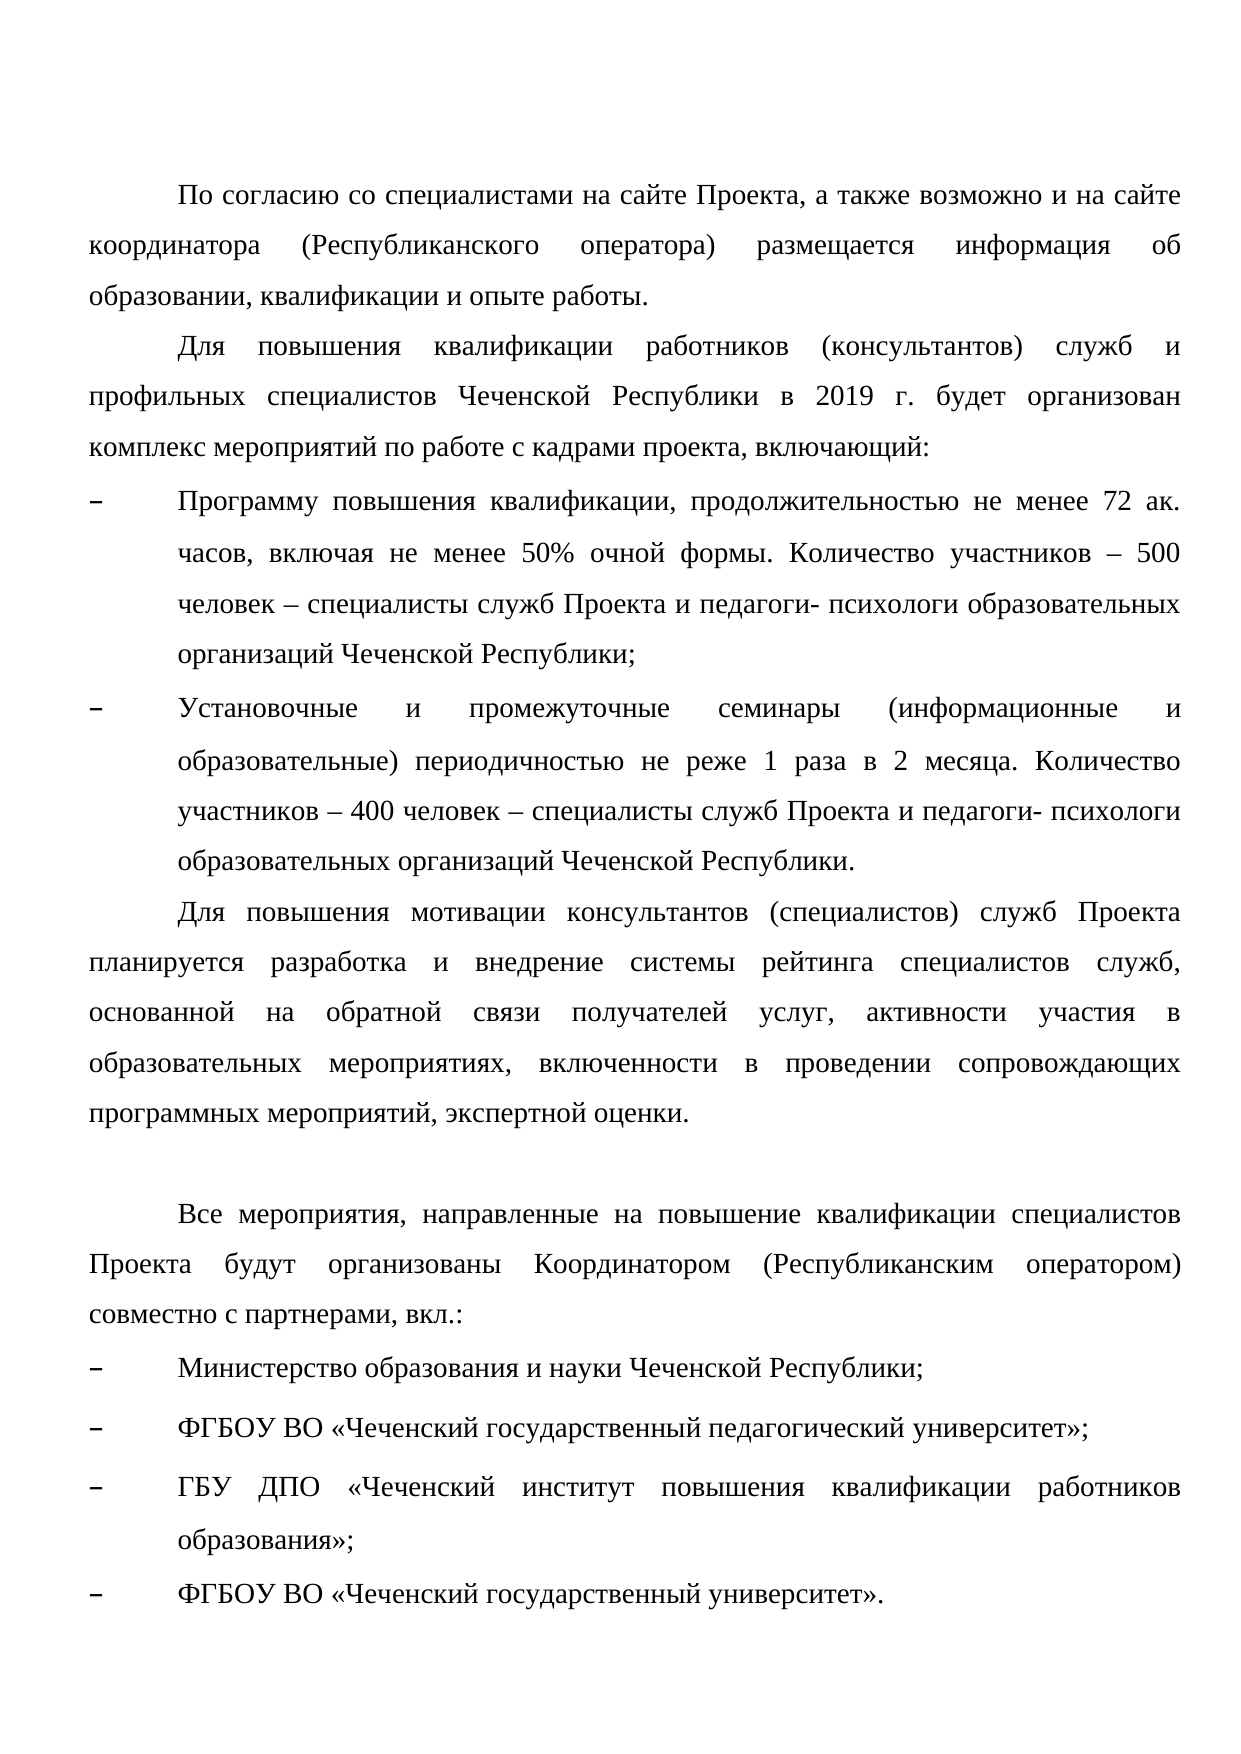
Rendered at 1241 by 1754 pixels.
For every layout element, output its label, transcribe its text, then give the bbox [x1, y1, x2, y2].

text Для повышения мотивации консультантов (специалистов) служб Проекта планируется разработка и внедрение системы рейтинга специалистов служб, основанной на обратной связи получателей услуг, активности участия в образовательных мероприятиях, включенности в проведении сопровождающих программных мероприятий, экспертной оценки. [89, 894, 1182, 1129]
list Установочные и промежуточные семинары (информационные и образовательные) периодичностью не реже 1 раза в 2 месяца. Количество участников – 400 человек – специалисты служб Проекта и педагоги- психологи образовательных организаций Чеченской Республики. [89, 686, 1182, 877]
list ФГБОУ ВО «Чеченский государственный университет». [89, 1572, 1182, 1612]
list Министерство образования и науки Чеченской Республики; [89, 1347, 1182, 1386]
list Для повышения квалификации работников (консультантов) служб и профильных специалистов Чеченской Республики в 2019 г. будет организован комплекс мероприятий по работе с кадрами проекта, включающий: [89, 328, 1182, 462]
list Все мероприятия, направленные на повышение квалификации специалистов Проекта будут организованы Координатором (Республиканским оператором) совместно с партнерами, вкл.: [89, 1196, 1182, 1330]
list Программу повышения квалификации, продолжительностью не менее 72 ак. часов, включая не менее 50% очной формы. Количество участников – 500 человек – специалисты служб Проекта и педагоги- психологи образовательных организаций Чеченской Республики; [89, 479, 1182, 670]
list По согласию со специалистами на сайте Проекта, а также возможно и на сайте координатора (Республиканского оператора) размещается информация об образовании, квалификации и опыте работы. [89, 177, 1182, 311]
list ФГБОУ ВО «Чеченский государственный педагогический университет»; [89, 1406, 1182, 1446]
list ГБУ ДПО «Чеченский институт повышения квалификации работников образования»; [89, 1466, 1182, 1556]
